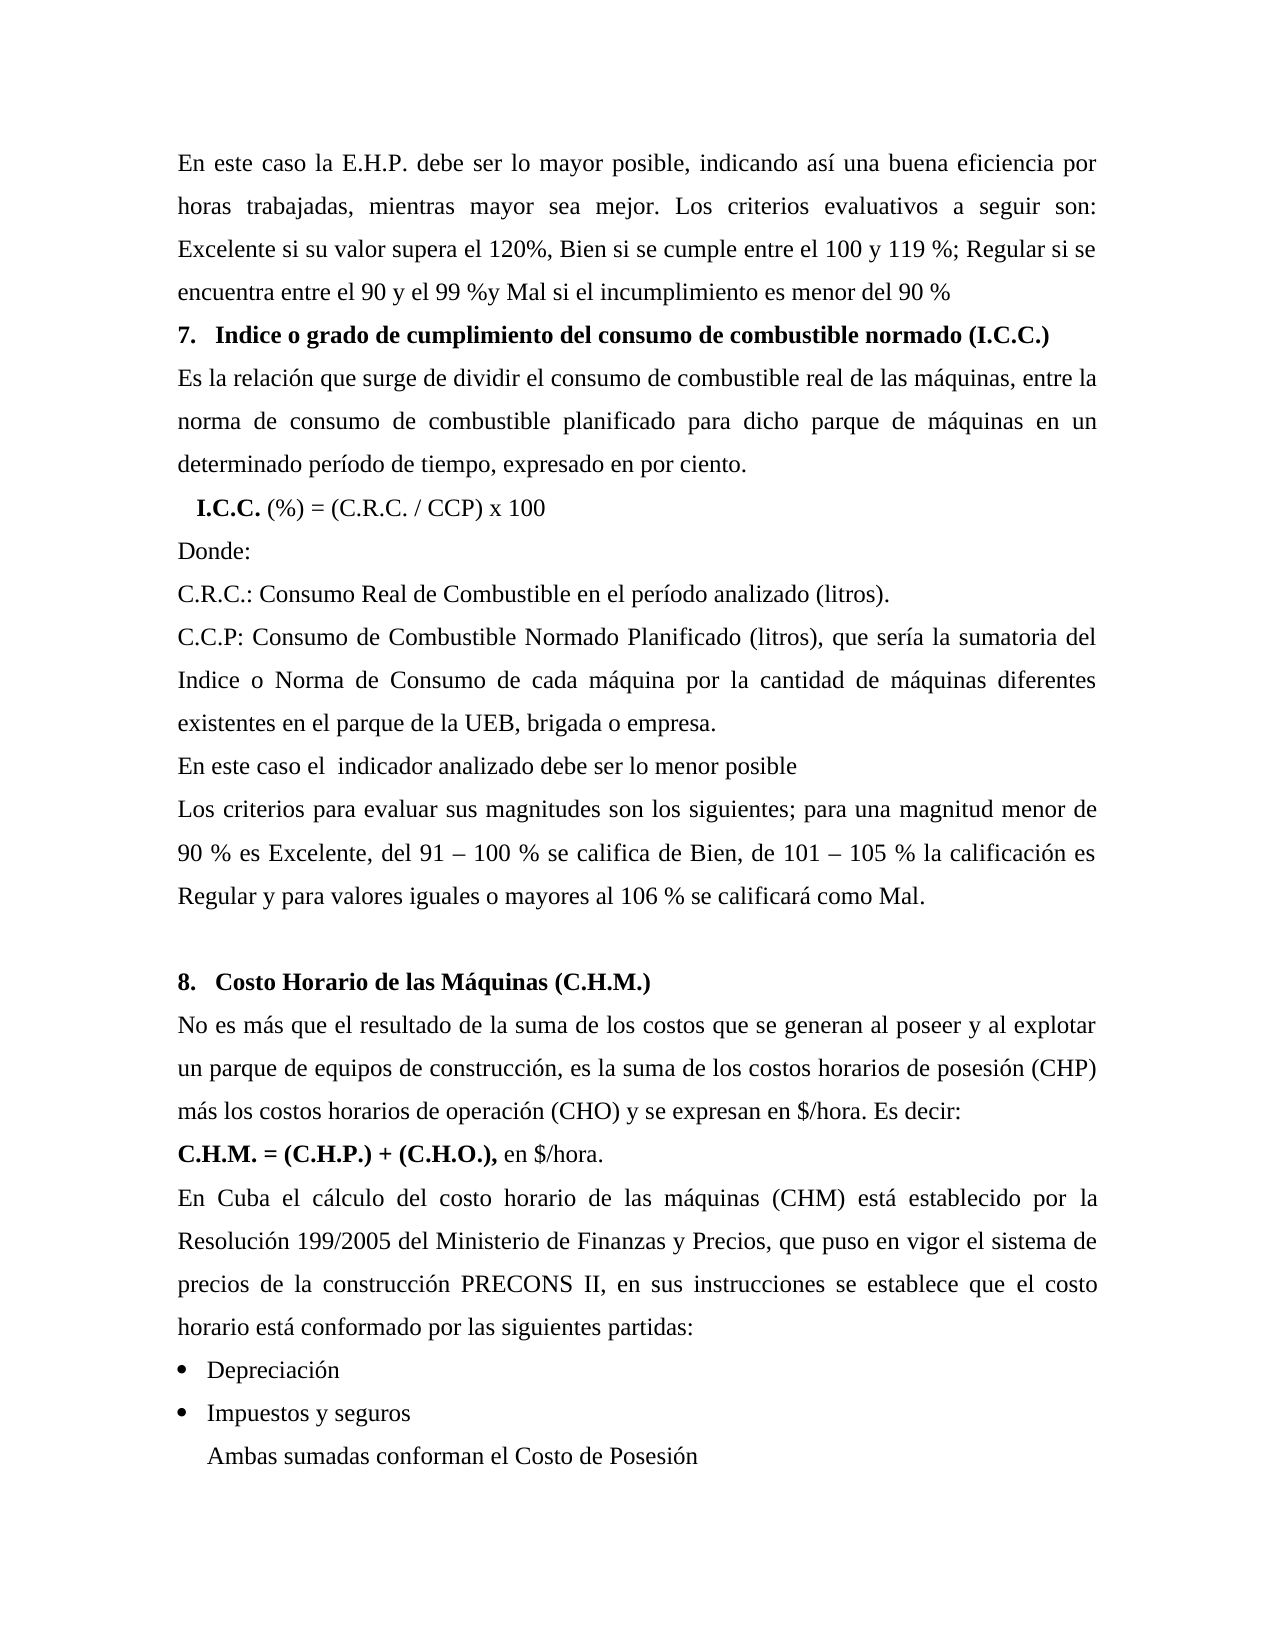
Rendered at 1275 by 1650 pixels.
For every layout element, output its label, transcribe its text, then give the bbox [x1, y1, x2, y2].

text C.C.P: Consumo de Combustible Normado Planificado (litros), que sería la sumatoria del Indice o Norma de Consumo de cada máquina por la cantidad de máquinas diferentes existentes en el parque de la UEB, brigada o empresa. [177, 622, 1098, 737]
text Ambas sumadas conforman el Costo de Posesión [207, 1441, 1098, 1470]
list Impuestos y seguros [177, 1398, 1098, 1427]
text En este caso el indicador analizado debe ser lo menor posible [177, 751, 1098, 780]
list Depreciación [177, 1355, 1098, 1384]
text Es la relación que surge de dividir el consumo de combustible real de las máquinas, entre la norma de consumo de combustible planificado para dicho parque de máquinas en un determinado período de tiempo, expresado en por ciento. [177, 363, 1098, 478]
text En este caso la E.H.P. debe ser lo mayor posible, indicando así una buena eficiencia por horas trabajadas, mientras mayor sea mejor. Los criterios evaluativos a seguir son: Excelente si su valor supera el 120%, Bien si se cumple entre el 100 y 119 %; Regular si se encuentra entre el 90 y el 99 %y Mal si el incumplimiento es menor del 90 % [177, 148, 1098, 306]
text 7. Indice o grado de cumplimiento del consumo de combustible normado (I.C.C.) [177, 320, 1098, 349]
text En Cuba el cálculo del costo horario de las máquinas (CHM) está establecido por la Resolución 199/2005 del Ministerio de Finanzas y Precios, que puso en vigor el sistema de precios de la construcción PRECONS II, en sus instrucciones se establece que el costo horario está conformado por las siguientes partidas: [177, 1183, 1098, 1341]
text Donde: [177, 536, 1098, 564]
text Los criterios para evaluar sus magnitudes son los siguientes; para una magnitud menor de 90 % es Excelente, del 91 – 100 % se califica de Bien, de 101 – 105 % la calificación es Regular y para valores iguales o mayores al 106 % se calificará como Mal. [177, 794, 1098, 909]
text I.C.C. (%) = (C.R.C. / CCP) x 100 [177, 493, 1098, 521]
text C.R.C.: Consumo Real de Combustible en el período analizado (litros). [177, 579, 1098, 608]
list Costo Horario de las Máquinas (C.H.M.) [177, 967, 1098, 996]
text No es más que el resultado de la suma de los costos que se generan al poseer y al explotar un parque de equipos de construcción, es la suma de los costos horarios de posesión (CHP) más los costos horarios de operación (CHO) y se expresan en $/hora. Es decir: [177, 1010, 1098, 1125]
text C.H.M. = (C.H.P.) + (C.H.O.), en $/hora. [177, 1139, 1098, 1168]
